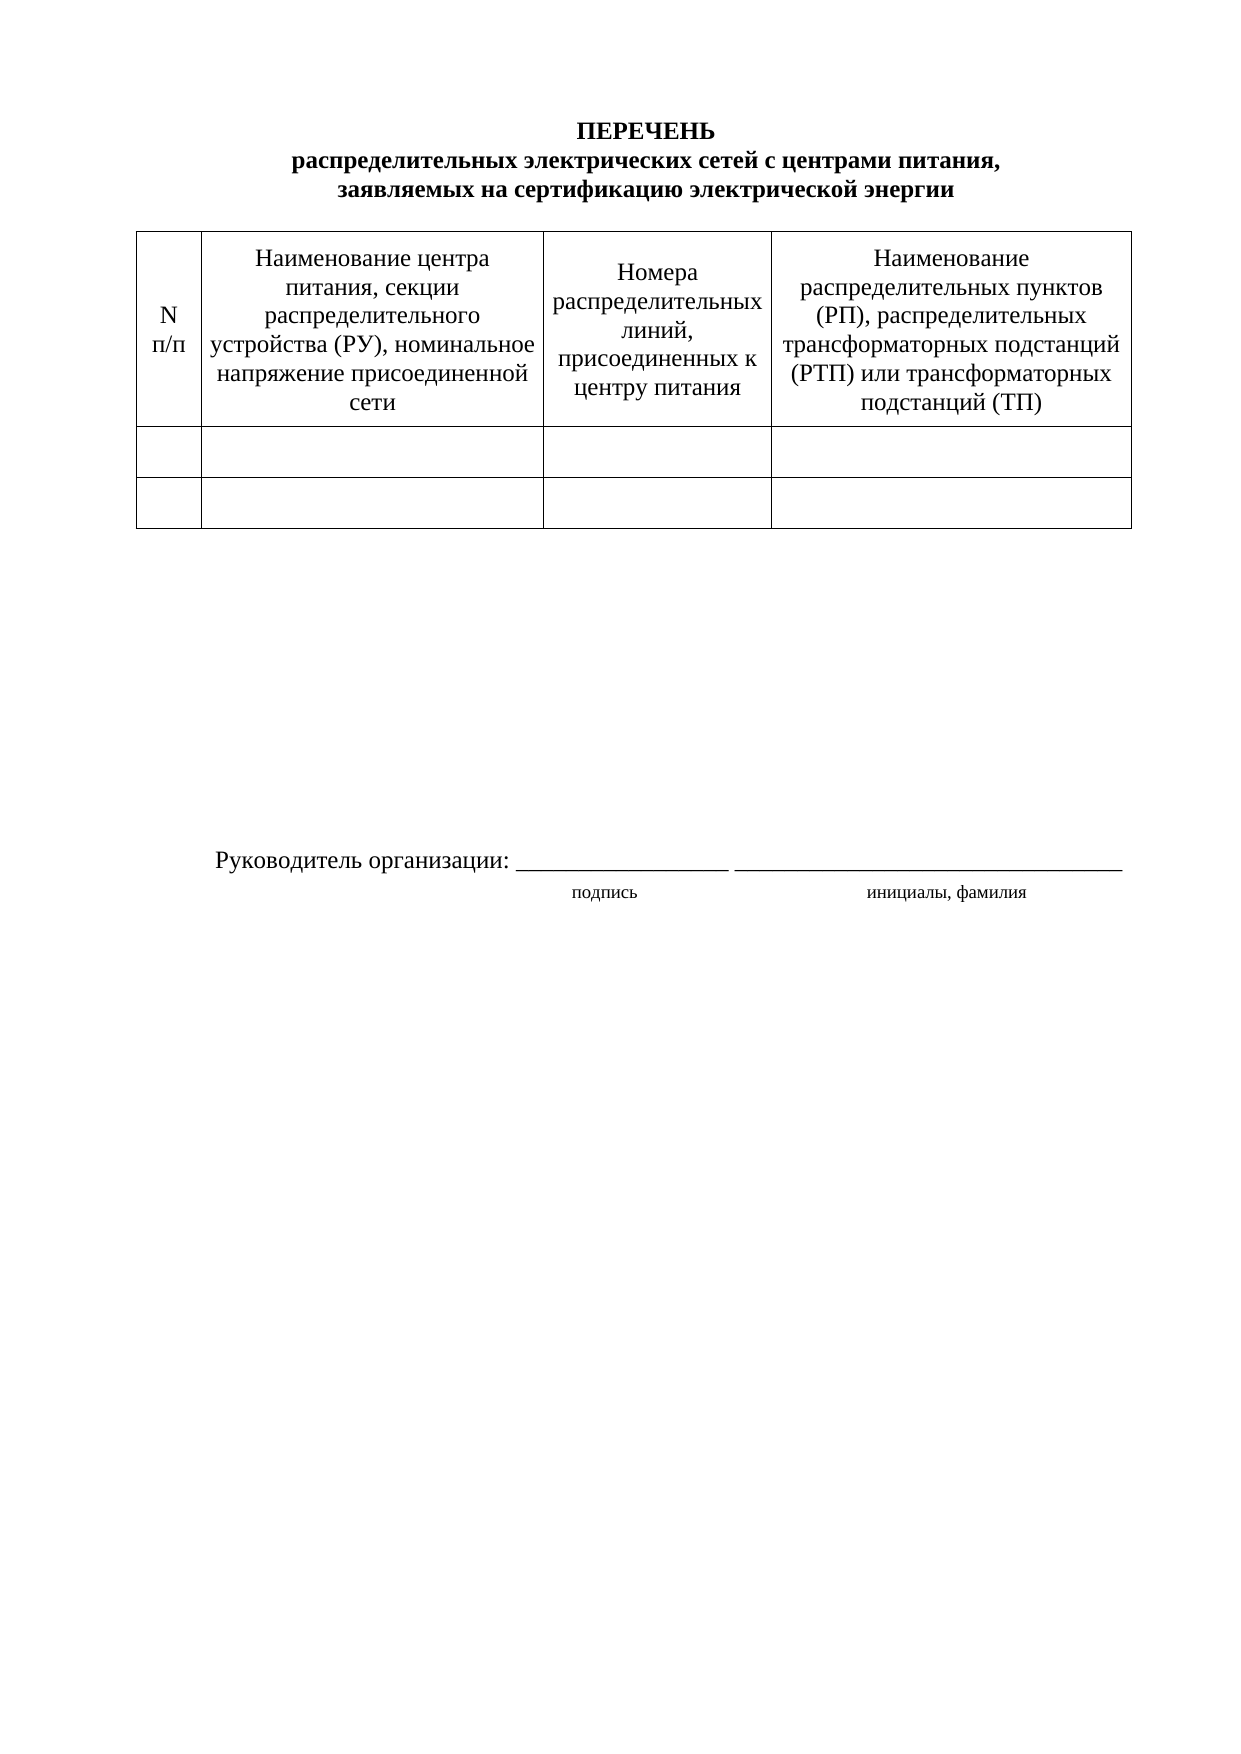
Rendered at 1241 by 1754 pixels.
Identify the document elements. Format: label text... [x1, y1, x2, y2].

text подпись инициалы, фамилия [498, 881, 1144, 903]
table_cell [202, 427, 543, 477]
table_cell [544, 427, 771, 477]
table_header Номера распределительных линий, присоединенных к центру питания [544, 232, 771, 426]
table_header Наименование распределительных пунктов (РП), распределительных трансформаторных подстанций (РТП) или трансформаторных подстанций (ТП) [772, 232, 1131, 426]
table_cell [772, 427, 1131, 477]
table_cell [137, 478, 201, 528]
table_header N п/п [137, 232, 201, 426]
text Руководитель организации: _________________ _______________________________ [163, 845, 1144, 874]
table_cell [544, 478, 771, 528]
table_header Наименование центра питания, секции распределительного устройства (РУ), номинальное напряжение присоединенной сети [202, 232, 543, 426]
text распределительных электрических сетей с центрами питания, [129, 145, 1163, 174]
text заявляемых на сертификацию электрической энергии [129, 174, 1163, 202]
table_cell [137, 427, 201, 477]
text ПЕРЕЧЕНЬ [129, 116, 1163, 145]
table_cell [772, 478, 1131, 528]
table_cell [202, 478, 543, 528]
